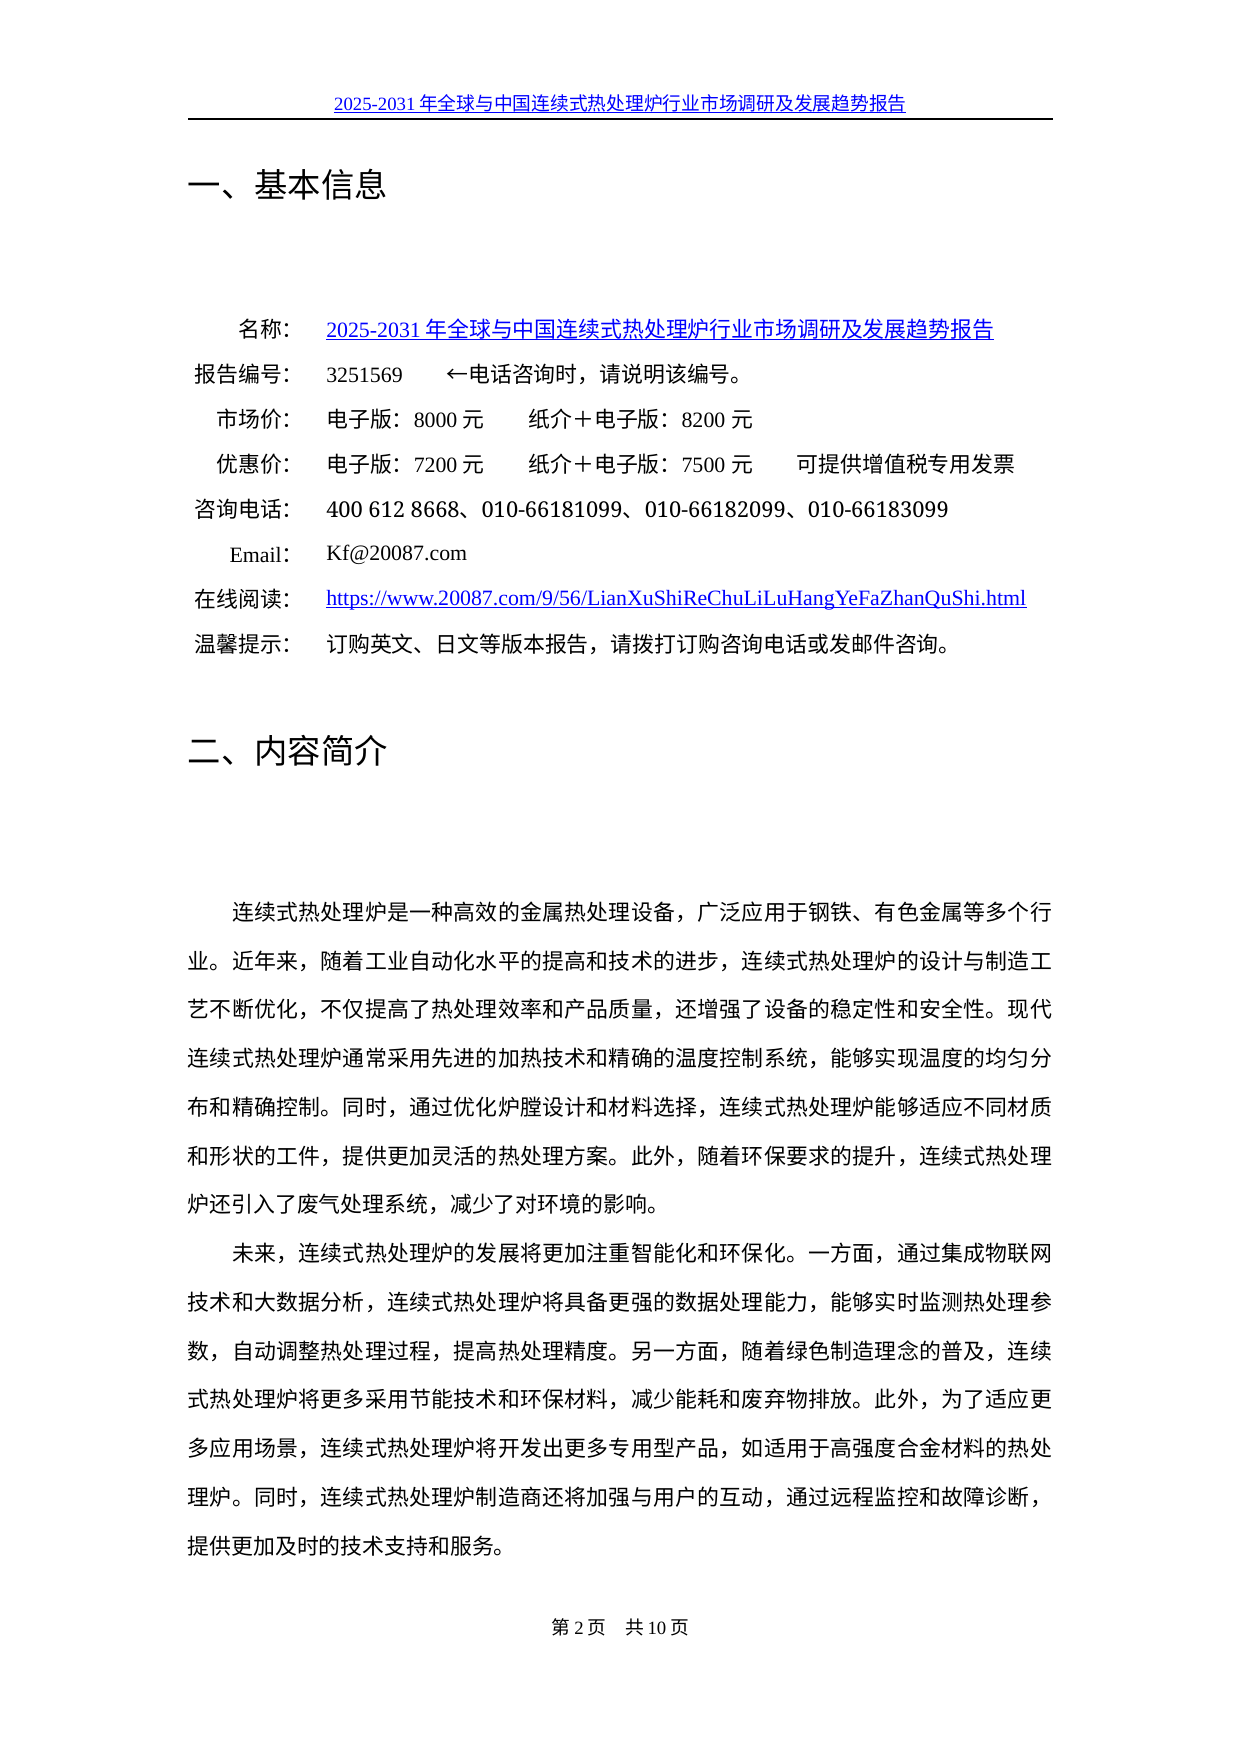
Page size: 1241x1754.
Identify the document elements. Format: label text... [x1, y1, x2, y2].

table_cell 在线阅读： [167, 582, 315, 627]
table_cell Kf@20087.com [315, 537, 1073, 582]
table_cell 咨询电话： [167, 492, 315, 537]
table_cell 市场价： [167, 402, 315, 447]
table_cell 优惠价： [167, 447, 315, 492]
title 二、内容简介 [187, 717, 1053, 782]
table_cell 电子版：8000 元 纸介＋电子版：8200 元 [315, 402, 1073, 447]
title 一、基本信息 [187, 150, 1053, 215]
table_header 2025-2031年全球与中国连续式热处理炉行业市场调研及发展趋势报告 [315, 312, 1073, 357]
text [187, 894, 1053, 1561]
table_cell 电子版：7200 元 纸介＋电子版：7500 元 可提供增值税专用发票 [315, 447, 1073, 492]
table_cell 400 612 8668、010-66181099、010-66182099、010-66183099 [315, 492, 1073, 537]
table_cell 温馨提示： [167, 627, 315, 672]
table_cell 订购英文、日文等版本报告，请拨打订购咨询电话或发邮件咨询。 [315, 627, 1073, 672]
table_cell 3251569 ←电话咨询时，请说明该编号。 [315, 357, 1073, 402]
table_cell 报告编号： [167, 357, 315, 402]
table_cell Email： [167, 537, 315, 582]
table_cell [315, 582, 1073, 627]
table_header 名称： [167, 312, 315, 357]
